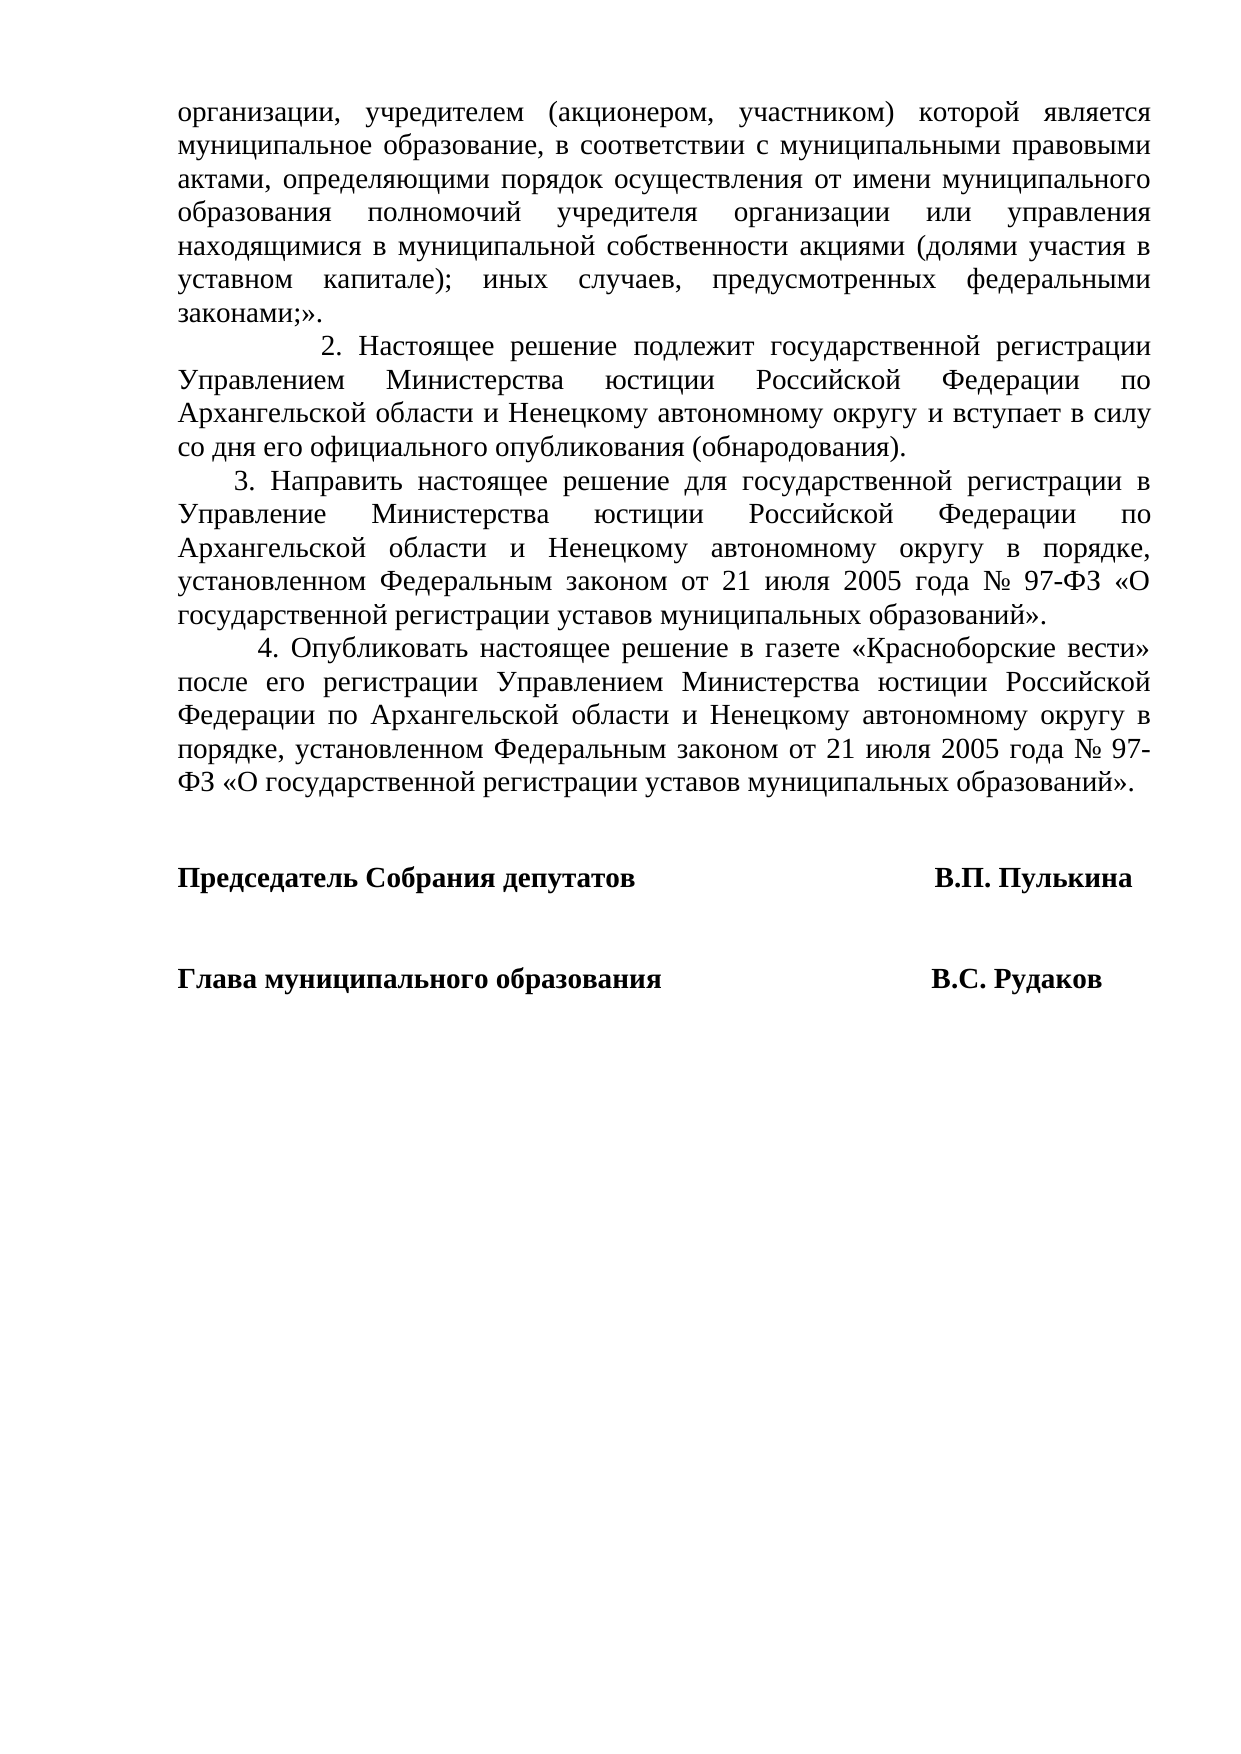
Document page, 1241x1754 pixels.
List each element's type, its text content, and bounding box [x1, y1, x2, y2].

text 3. Направить настоящее решение для государственной регистрации в Управление Министерства юстиции Российской Федерации по Архангельской области и Ненецкому автономному округу в порядке, установленном Федеральным законом от 21 июля 2005 года № 97-ФЗ «О государственной регистрации уставов муниципальных образований». [177, 463, 1152, 630]
text Глава муниципального образования В.С. Рудаков [177, 961, 1152, 994]
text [177, 94, 1152, 328]
text 4. Опубликовать настоящее решение в газете «Красноборские вести» после его регистрации Управлением Министерства юстиции Российской Федерации по Архангельской области и Ненецкому автономному округу в порядке, установленном Федеральным законом от 21 июля 2005 года № 97-ФЗ «О государственной регистрации уставов муниципальных образований». [177, 630, 1152, 798]
text Председатель Собрания депутатов В.П. Пулькина [177, 860, 1152, 894]
text 2. Настоящее решение подлежит государственной регистрации Управлением Министерства юстиции Российской Федерации по Архангельской области и Ненецкому автономному округу и вступает в силу со дня его официального опубликования (обнародования). [177, 328, 1152, 463]
